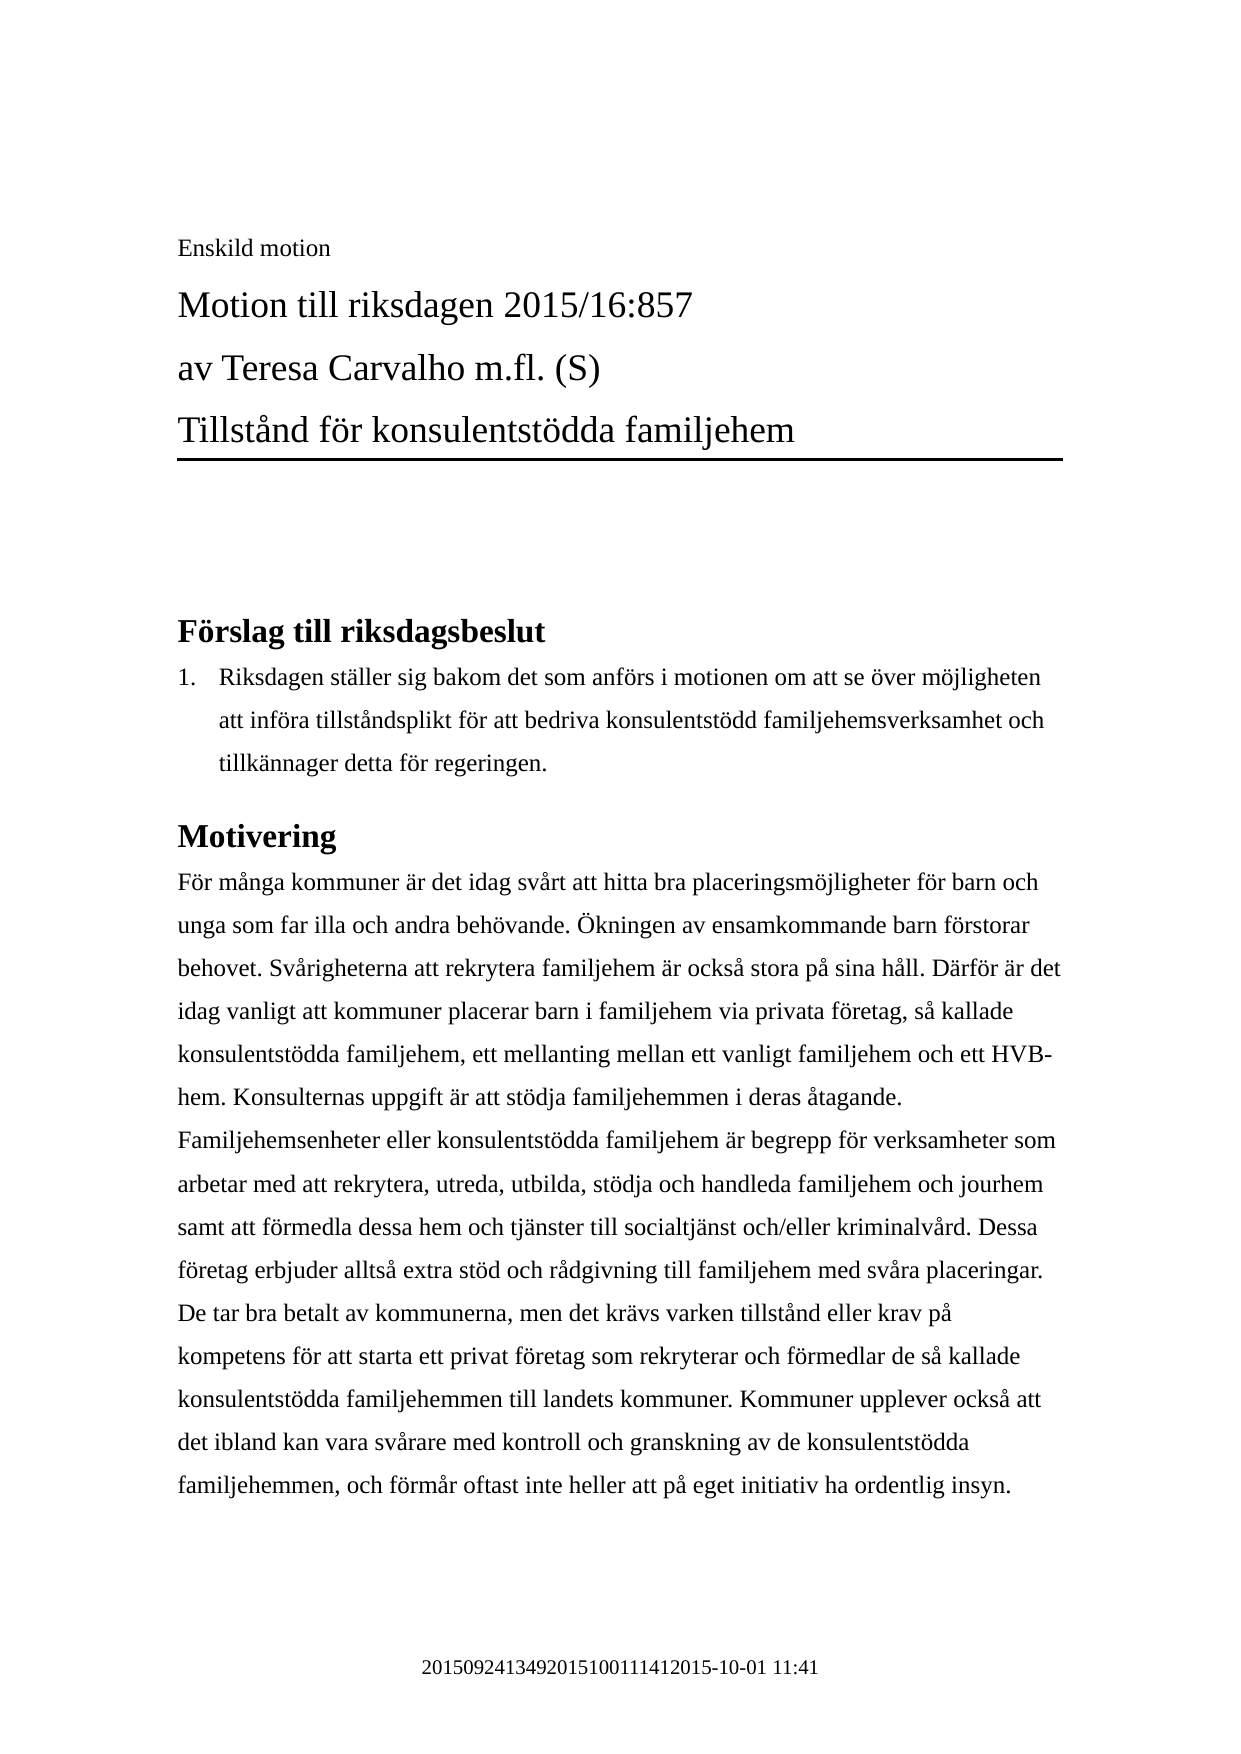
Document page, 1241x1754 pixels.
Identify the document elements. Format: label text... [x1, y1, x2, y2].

text För många kommuner är det idag svårt att hitta bra placeringsmöjligheter för barn och unga som far illa och andra behövande. Ökningen av ensamkommande barn förstorar behovet. Svårigheterna att rekrytera familjehem är också stora på sina håll. Därför är det idag vanligt att kommuner placerar barn i familjehem via privata företag, så kallade konsulentstödda familjehem, ett mellanting mellan ett vanligt familjehem och ett HVB-hem. Konsulternas uppgift är att stödja familjehemmen i deras åtagande. [177, 867, 1063, 1111]
text Familjehemsenheter eller konsulentstödda familjehem är begrepp för verksamheter som arbetar med att rekrytera, utreda, utbilda, stödja och handleda familjehem och jourhem samt att förmedla dessa hem och tjänster till socialtjänst och/eller kriminalvård. Dessa företag erbjuder alltså extra stöd och rådgivning till familjehem med svåra placeringar. De tar bra betalt av kommunerna, men det krävs varken tillstånd eller krav på kompetens för att starta ett privat företag som rekryterar och förmedlar de så kallade konsulentstödda familjehemmen till landets kommuner. Kommuner upplever också att det ibland kan vara svårare med kontroll och granskning av de konsulentstödda familjehemmen, och förmår oftast inte heller att på eget initiativ ha ordentlig insyn. [177, 1126, 1063, 1499]
subtitle Motivering [177, 816, 1063, 854]
